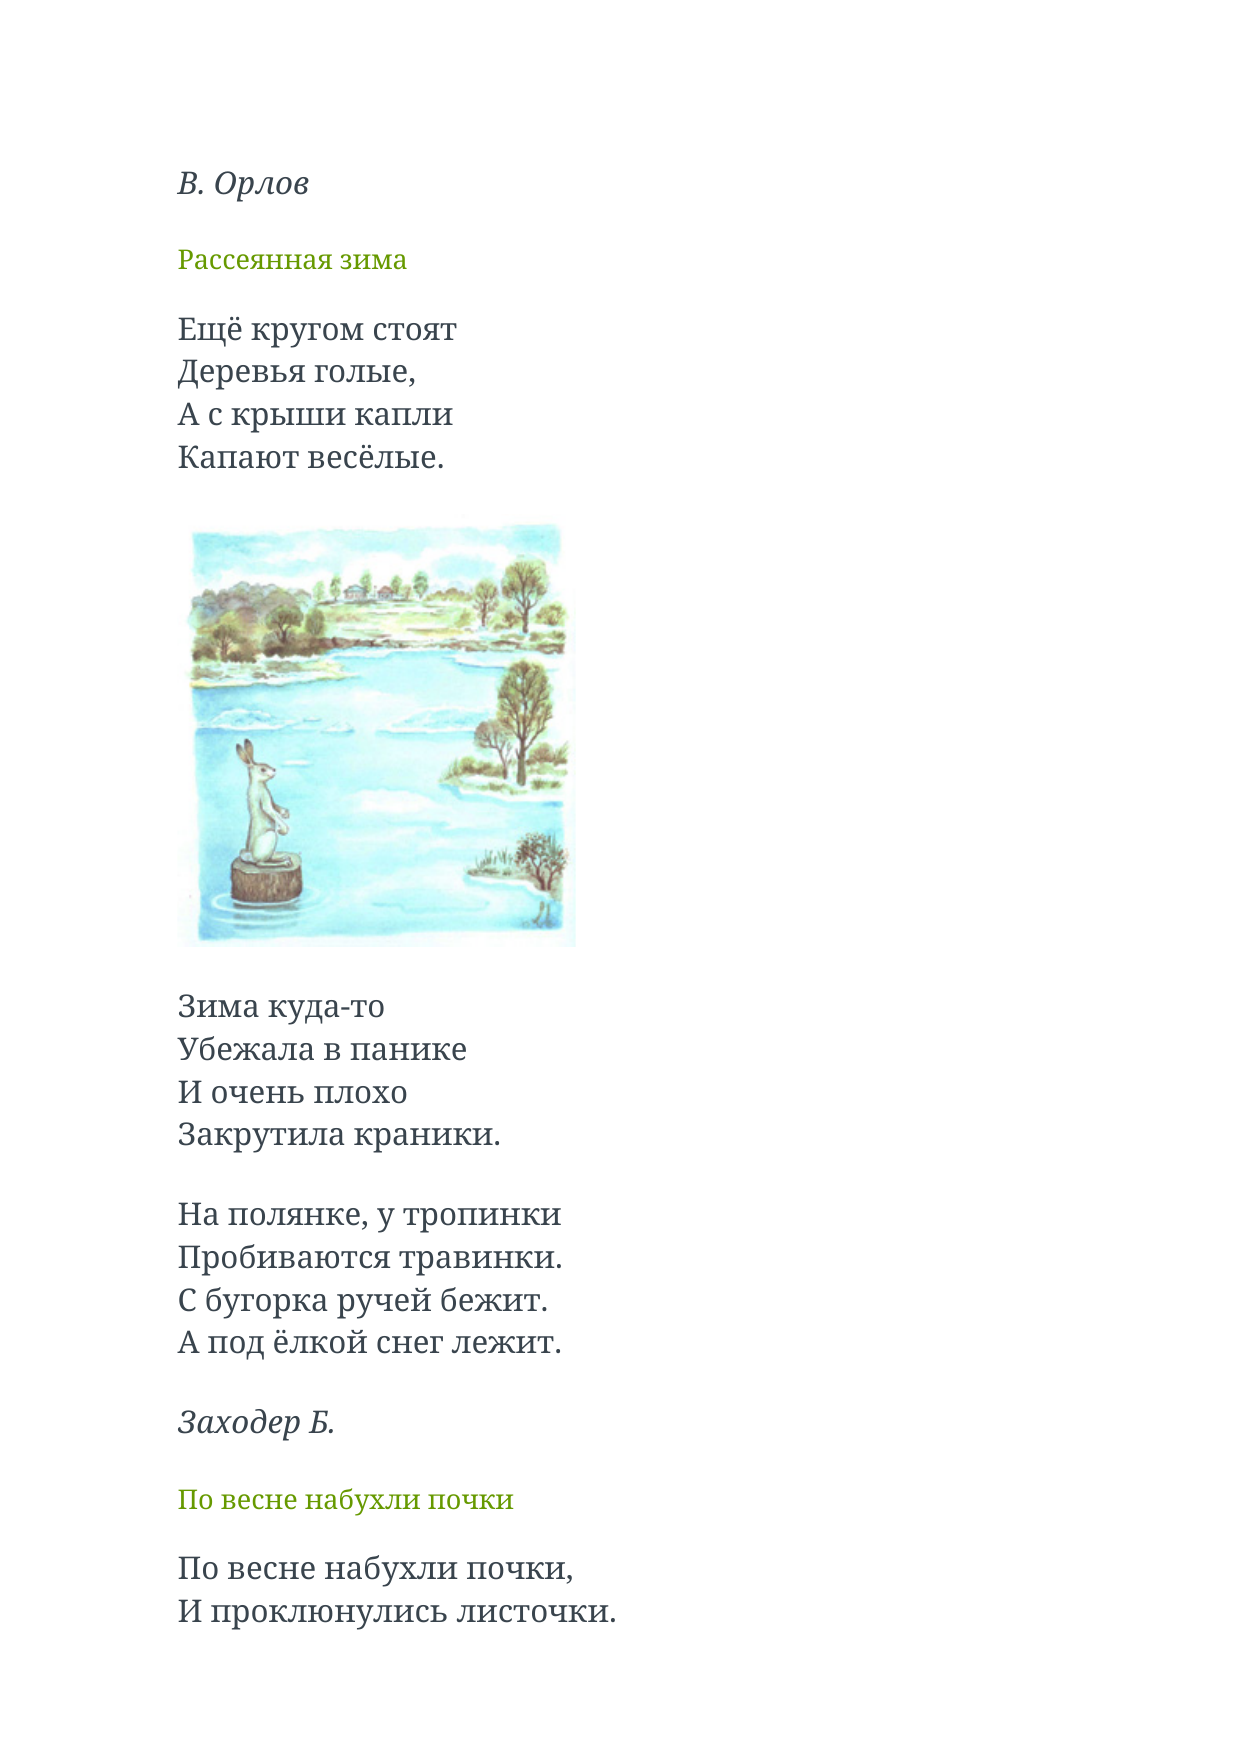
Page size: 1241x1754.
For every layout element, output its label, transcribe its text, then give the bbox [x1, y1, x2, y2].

text Ещё кругом стоят Деревья голые, А с крыши капли Капают весёлые. [177, 307, 1152, 477]
picture [177, 514, 576, 947]
text На полянке, у тропинки Пробиваются травинки. С бугорка ручей бежит. А под ёлкой снег лежит. [177, 1192, 1152, 1363]
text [177, 1546, 1152, 1632]
text По весне набухли почки [177, 1480, 1152, 1517]
text Рассеянная зима [177, 241, 1152, 278]
text Зима куда-то Убежала в панике И очень плохо Закрутила краники. [177, 984, 1152, 1155]
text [177, 118, 1152, 203]
text Заходер Б. [177, 1400, 1152, 1443]
